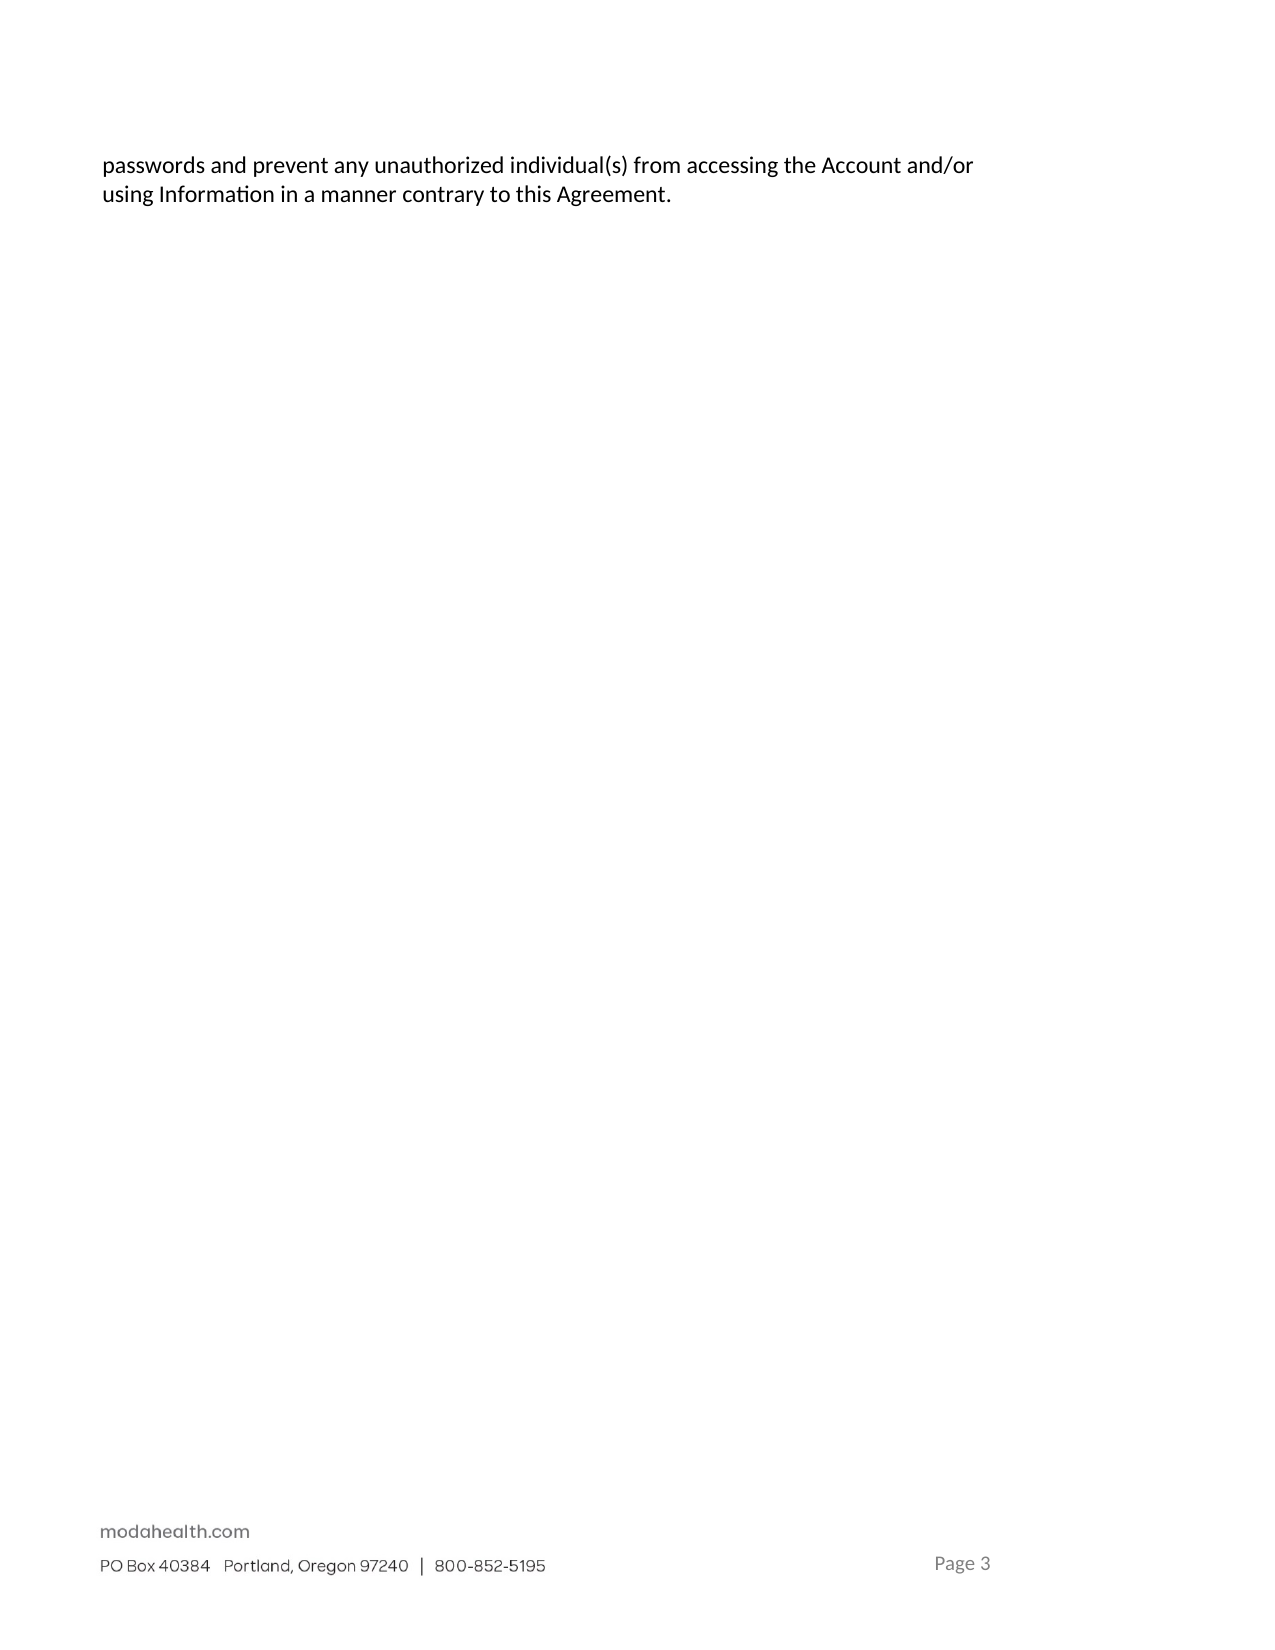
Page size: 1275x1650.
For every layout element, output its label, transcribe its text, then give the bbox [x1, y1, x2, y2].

picture [92, 1477, 876, 1650]
